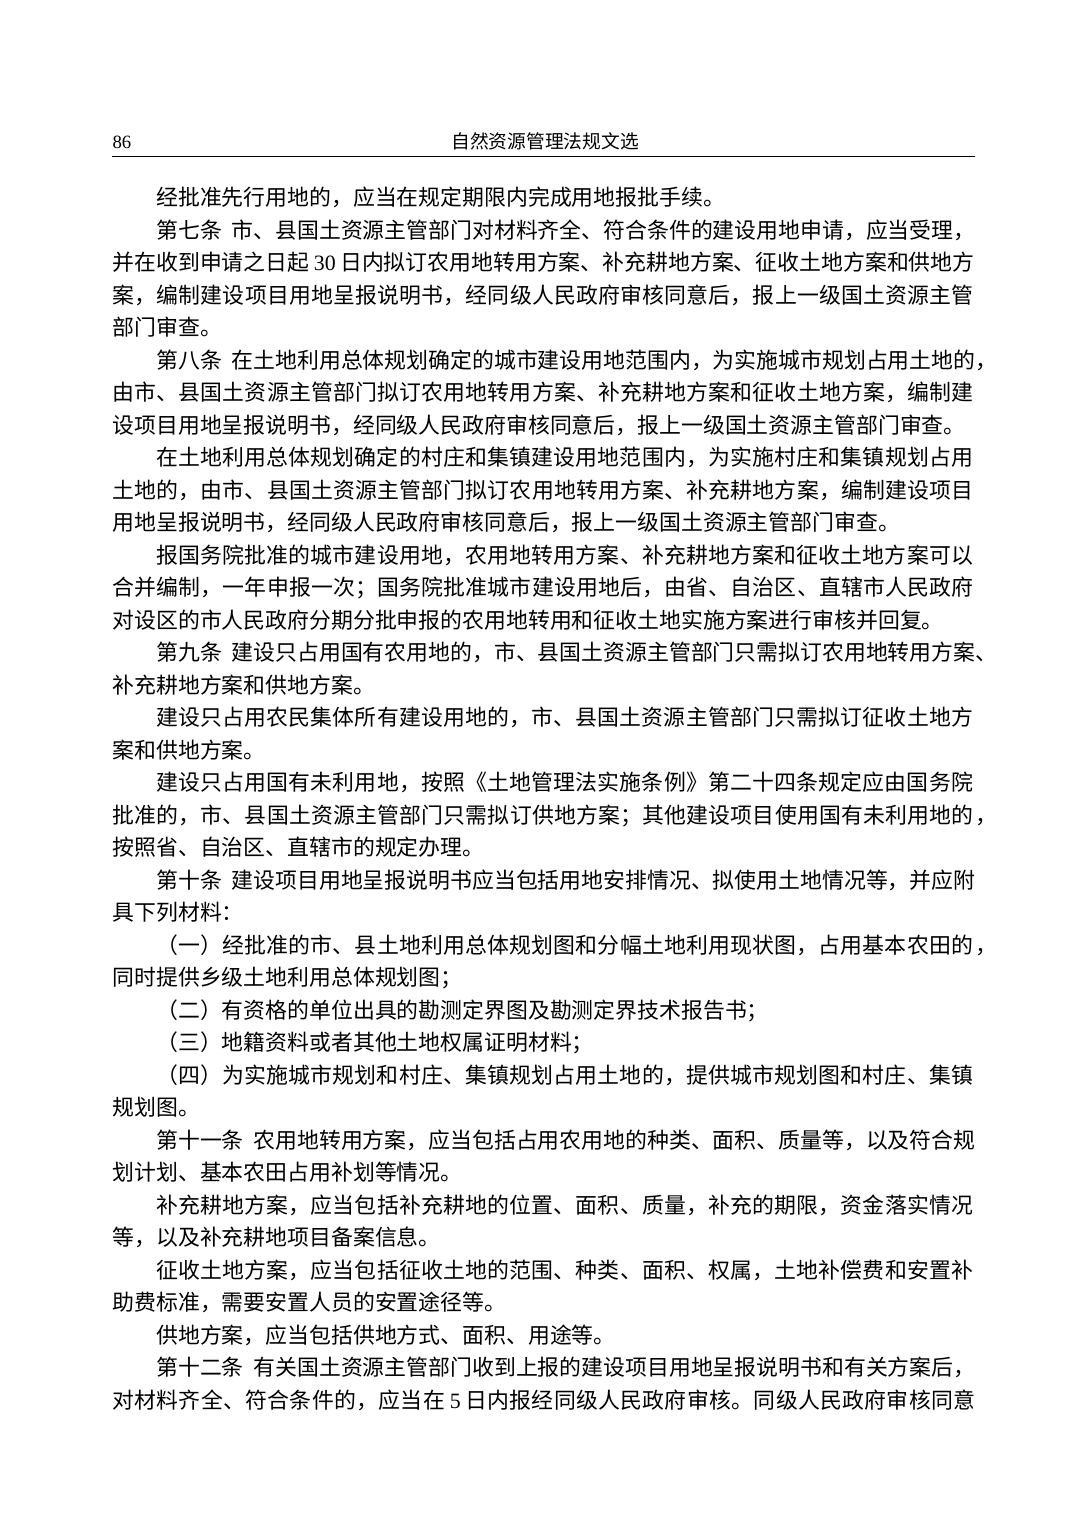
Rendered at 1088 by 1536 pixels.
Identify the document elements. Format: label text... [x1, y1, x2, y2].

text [112, 1350, 975, 1415]
text 补充耕地方案，应当包括补充耕地的位置、面积、质量，补充的期限，资金落实情况等，以及补充耕地项目备案信息。 [112, 1187, 975, 1252]
text 征收土地方案，应当包括征收土地的范围、种类、面积、权属，土地补偿费和安置补助费标准，需要安置人员的安置途径等。 [112, 1252, 975, 1317]
text 建设只占用国有未利用地，按照《土地管理法实施条例》第二十四条规定应由国务院批准的，市、县国土资源主管部门只需拟订供地方案；其他建设项目使用国有未利用地的，按照省、自治区、直辖市的规定办理。 [112, 765, 975, 862]
text （一）经批准的市、县土地利用总体规划图和分幅土地利用现状图，占用基本农田的，同时提供乡级土地利用总体规划图； [112, 927, 975, 992]
text （三）地籍资料或者其他土地权属证明材料； [112, 1025, 975, 1057]
text 第八条 在土地利用总体规划确定的城市建设用地范围内，为实施城市规划占用土地的，由市、县国土资源主管部门拟订农用地转用方案、补充耕地方案和征收土地方案，编制建设项目用地呈报说明书，经同级人民政府审核同意后，报上一级国土资源主管部门审查。 [112, 342, 975, 440]
text 建设只占用农民集体所有建设用地的，市、县国土资源主管部门只需拟订征收土地方案和供地方案。 [112, 700, 975, 765]
text （四）为实施城市规划和村庄、集镇规划占用土地的，提供城市规划图和村庄、集镇规划图。 [112, 1057, 975, 1122]
text 报国务院批准的城市建设用地，农用地转用方案、补充耕地方案和征收土地方案可以合并编制，一年申报一次；国务院批准城市建设用地后，由省、自治区、直辖市人民政府对设区的市人民政府分期分批申报的农用地转用和征收土地实施方案进行审核并回复。 [112, 537, 975, 635]
text 在土地利用总体规划确定的村庄和集镇建设用地范围内，为实施村庄和集镇规划占用土地的，由市、县国土资源主管部门拟订农用地转用方案、补充耕地方案，编制建设项目用地呈报说明书，经同级人民政府审核同意后，报上一级国土资源主管部门审查。 [112, 440, 975, 537]
text （二）有资格的单位出具的勘测定界图及勘测定界技术报告书； [112, 992, 975, 1025]
text 第十一条 农用地转用方案，应当包括占用农用地的种类、面积、质量等，以及符合规划计划、基本农田占用补划等情况。 [112, 1122, 975, 1187]
text 供地方案，应当包括供地方式、面积、用途等。 [112, 1317, 975, 1350]
text 第十条 建设项目用地呈报说明书应当包括用地安排情况、拟使用土地情况等，并应附具下列材料： [112, 862, 975, 927]
text 第九条 建设只占用国有农用地的，市、县国土资源主管部门只需拟订农用地转用方案、补充耕地方案和供地方案。 [112, 635, 975, 700]
text 经批准先行用地的，应当在规定期限内完成用地报批手续。 [112, 180, 975, 212]
text 第七条 市、县国土资源主管部门对材料齐全、符合条件的建设用地申请，应当受理，并在收到申请之日起30日内拟订农用地转用方案、补充耕地方案、征收土地方案和供地方案，编制建设项目用地呈报说明书，经同级人民政府审核同意后，报上一级国土资源主管部门审查。 [112, 212, 975, 342]
